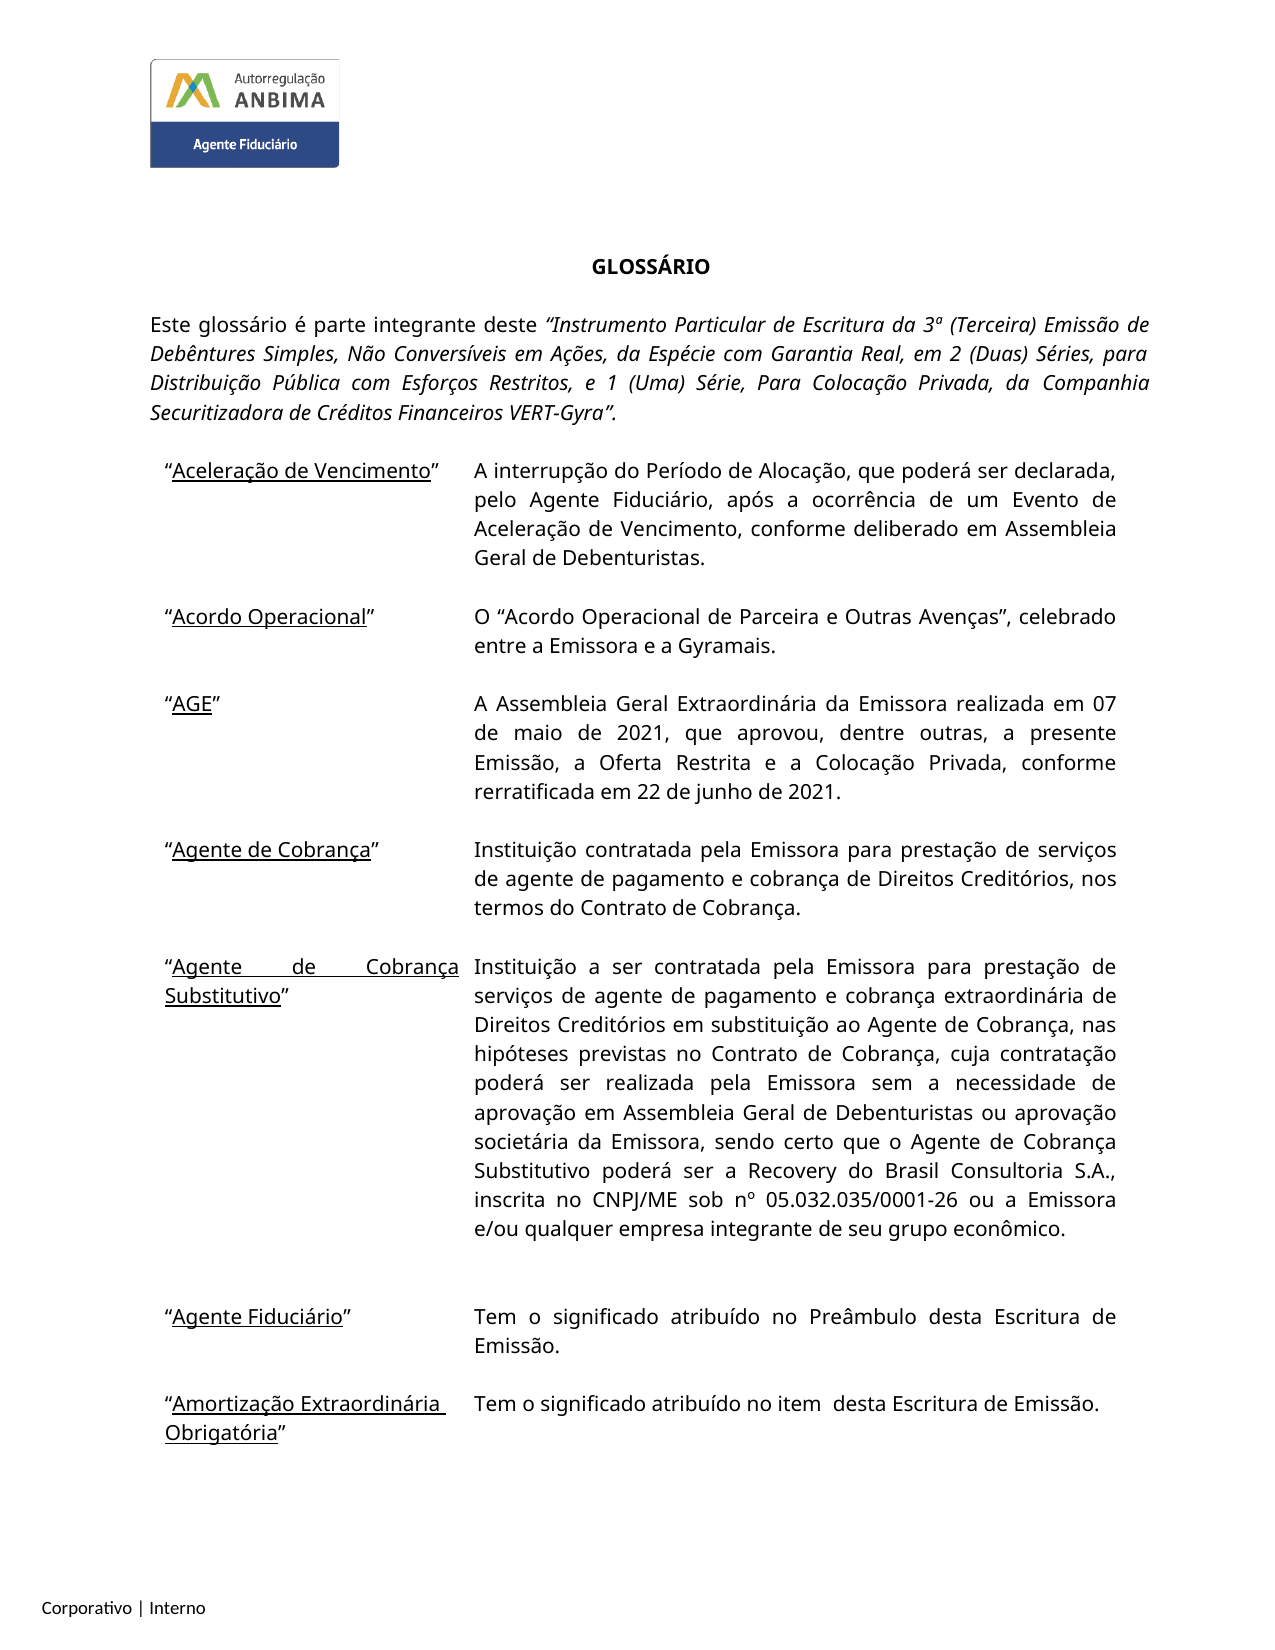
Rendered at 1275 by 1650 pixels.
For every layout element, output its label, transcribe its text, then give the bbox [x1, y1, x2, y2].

table_cell “Amortização Extraordinária Obrigatória” [157, 1388, 467, 1447]
table_cell Instituição a ser contratada pela Emissora para prestação de serviços de agente de pagamento e cobrança extraordinária de Direitos Creditórios em substituição ao Agente de Cobrança, nas hipóteses previstas no Contrato de Cobrança, cuja contratação poderá ser realizada pela Emissora sem a necessidade de aprovação em Assembleia Geral de Debenturistas ou aprovação societária da Emissora, sendo certo que o Agente de Cobrança Substitutivo poderá ser a Recovery do Brasil Consultoria S.A., inscrita no CNPJ/ME sob nº 05.032.035/0001-26 ou a Emissora e/ou qualquer empresa integrante de seu grupo econômico. [467, 951, 1124, 1301]
table_cell O “Acordo Operacional de Parceira e Outras Avenças”, celebrado entre a Emissora e a Gyramais. [467, 601, 1124, 688]
table_cell Instituição contratada pela Emissora para prestação de serviços de agente de pagamento e cobrança de Direitos Creditórios, nos termos do Contrato de Cobrança. [467, 834, 1124, 951]
picture [150, 59, 340, 168]
table_header “Aceleração de Vencimento” [157, 455, 467, 601]
table_header A interrupção do Período de Alocação, que poderá ser declarada, pelo Agente Fiduciário, após a ocorrência de um Evento de Aceleração de Vencimento, conforme deliberado em Assembleia Geral de Debenturistas. [467, 455, 1124, 601]
table_cell Tem o significado atribuído no Preâmbulo desta Escritura de Emissão. [467, 1301, 1124, 1388]
table_cell “Agente de Cobrança Substitutivo” [157, 951, 467, 1301]
text Este glossário é parte integrante deste “Instrumento Particular de Escritura da 3ª (Terceira) Emissão de Debêntures Simples, Não Conversíveis em Ações, da Espécie com Garantia Real, em 2 (Duas) Séries, para Distribuição Pública com Esforços Restritos, e 1 (Uma) Série, Para Colocação Privada, da Companhia Securitizadora de Créditos Financeiros VERT-Gyra”. [150, 309, 1152, 426]
table_cell “Acordo Operacional” [157, 601, 467, 688]
table_cell “Agente de Cobrança” [157, 834, 467, 951]
table_cell A Assembleia Geral Extraordinária da Emissora realizada em 07 de maio de 2021, que aprovou, dentre outras, a presente Emissão, a Oferta Restrita e a Colocação Privada, conforme rerratificada em 22 de junho de 2021. [467, 688, 1124, 834]
table_cell “AGE” [157, 688, 467, 834]
table_cell “Agente Fiduciário” [157, 1301, 467, 1388]
text GLOSSÁRIO [150, 251, 1152, 280]
table_cell Tem o significado atribuído no item 3.18.1.1 desta Escritura de Emissão. [467, 1388, 1124, 1447]
